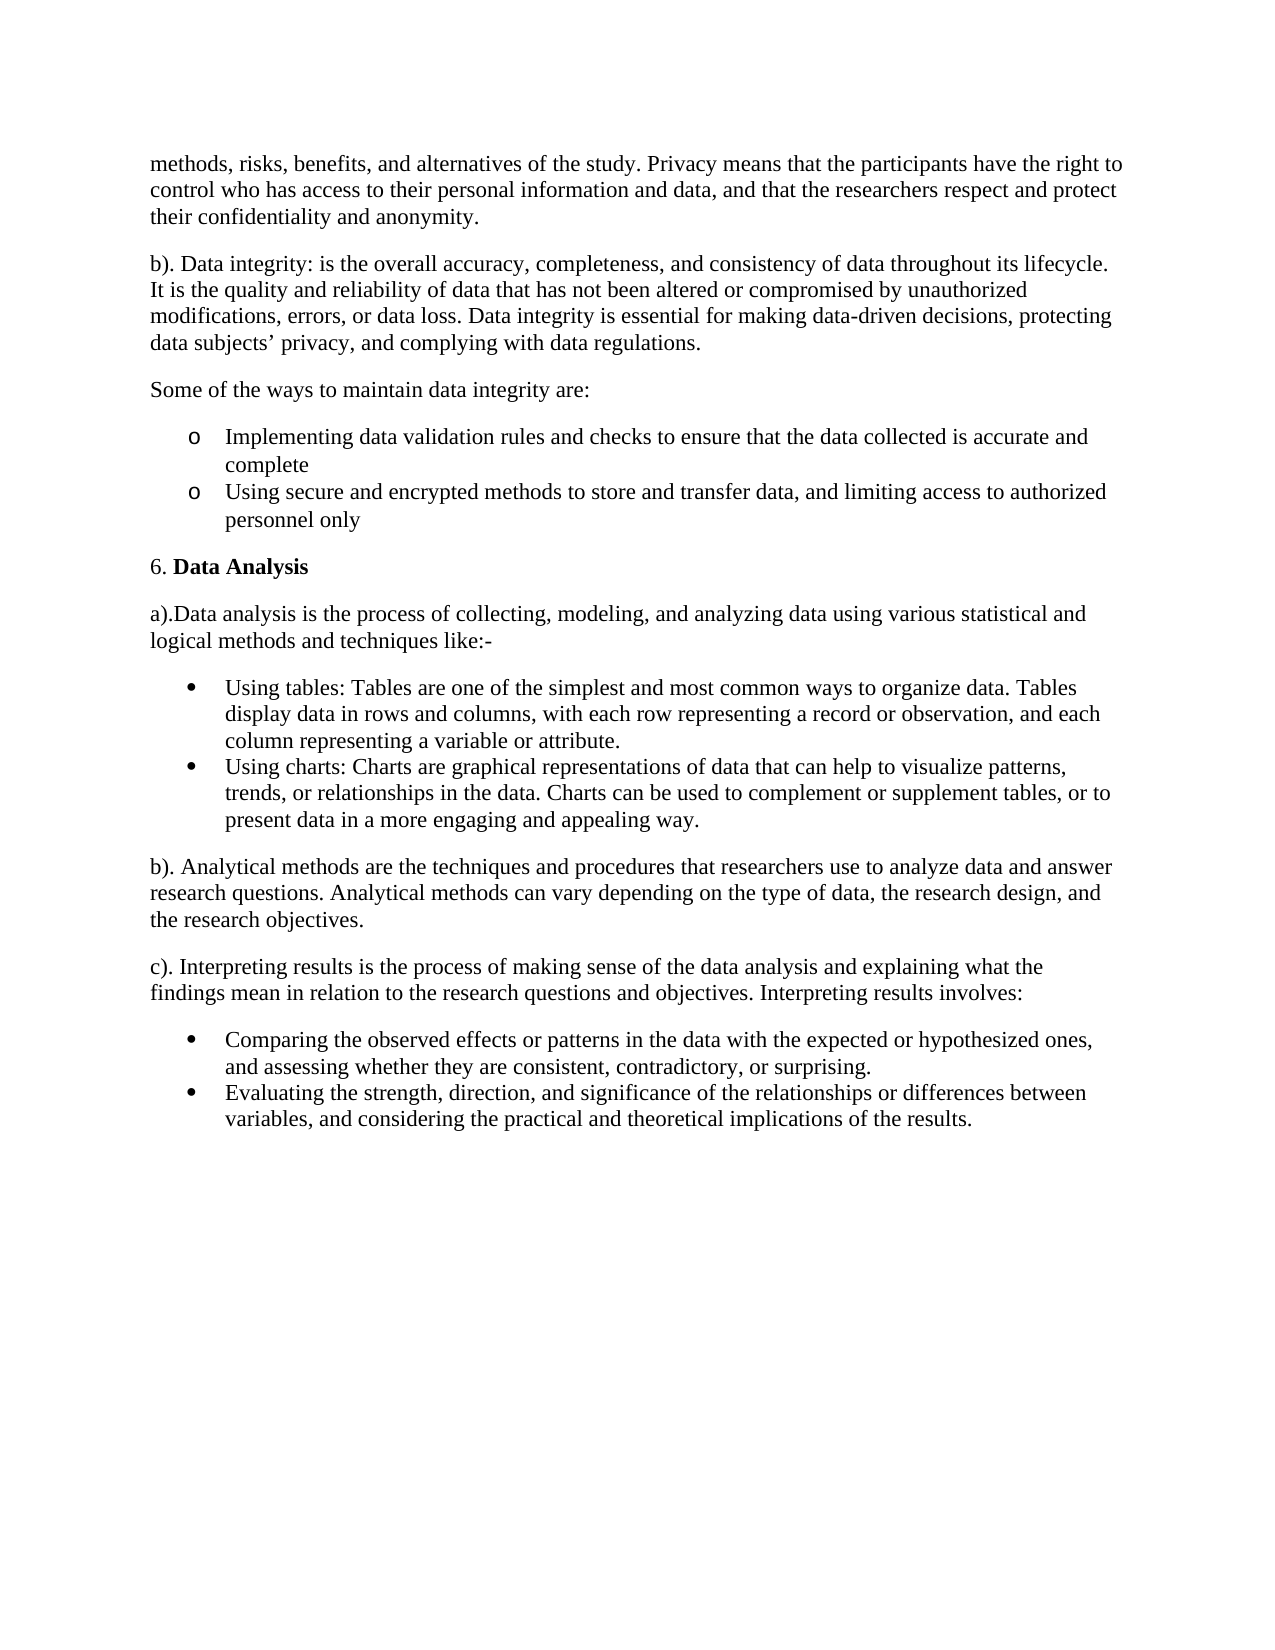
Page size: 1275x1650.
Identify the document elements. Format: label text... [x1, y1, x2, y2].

text 6. Data Analysis [150, 553, 1125, 580]
list Implementing data validation rules and checks to ensure that the data collected is accurate and complete [187, 423, 1125, 478]
text b). Analytical methods are the techniques and procedures that researchers use to analyze data and answer research questions. Analytical methods can vary depending on the type of data, the research design, and the research objectives. [150, 853, 1125, 932]
list Using secure and encrypted methods to store and transfer data, and limiting access to authorized personnel only [187, 478, 1125, 532]
list Using charts: Charts are graphical representations of data that can help to visualize patterns, trends, or relationships in the data. Charts can be used to complement or supplement tables, or to present data in a more engaging and appealing way. [187, 753, 1125, 832]
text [150, 150, 1125, 229]
text Some of the ways to maintain data integrity are: [150, 376, 1125, 402]
list Using tables: Tables are one of the simplest and most common ways to organize data. Tables display data in rows and columns, with each row representing a record or observation, and each column representing a variable or attribute. [187, 674, 1125, 753]
text c). Interpreting results is the process of making sense of the data analysis and explaining what the findings mean in relation to the research questions and objectives. Interpreting results involves: [150, 953, 1125, 1006]
text b). Data integrity: is the overall accuracy, completeness, and consistency of data throughout its lifecycle. It is the quality and reliability of data that has not been altered or compromised by unauthorized modifications, errors, or data loss. Data integrity is essential for making data-driven decisions, protecting data subjects’ privacy, and complying with data regulations. [150, 250, 1125, 355]
list Comparing the observed effects or patterns in the data with the expected or hypothesized ones, and assessing whether they are consistent, contradictory, or surprising. [187, 1026, 1125, 1079]
list Evaluating the strength, direction, and significance of the relationships or differences between variables, and considering the practical and theoretical implications of the results. [187, 1079, 1125, 1132]
text a).Data analysis is the process of collecting, modeling, and analyzing data using various statistical and logical methods and techniques like:- [150, 601, 1125, 653]
